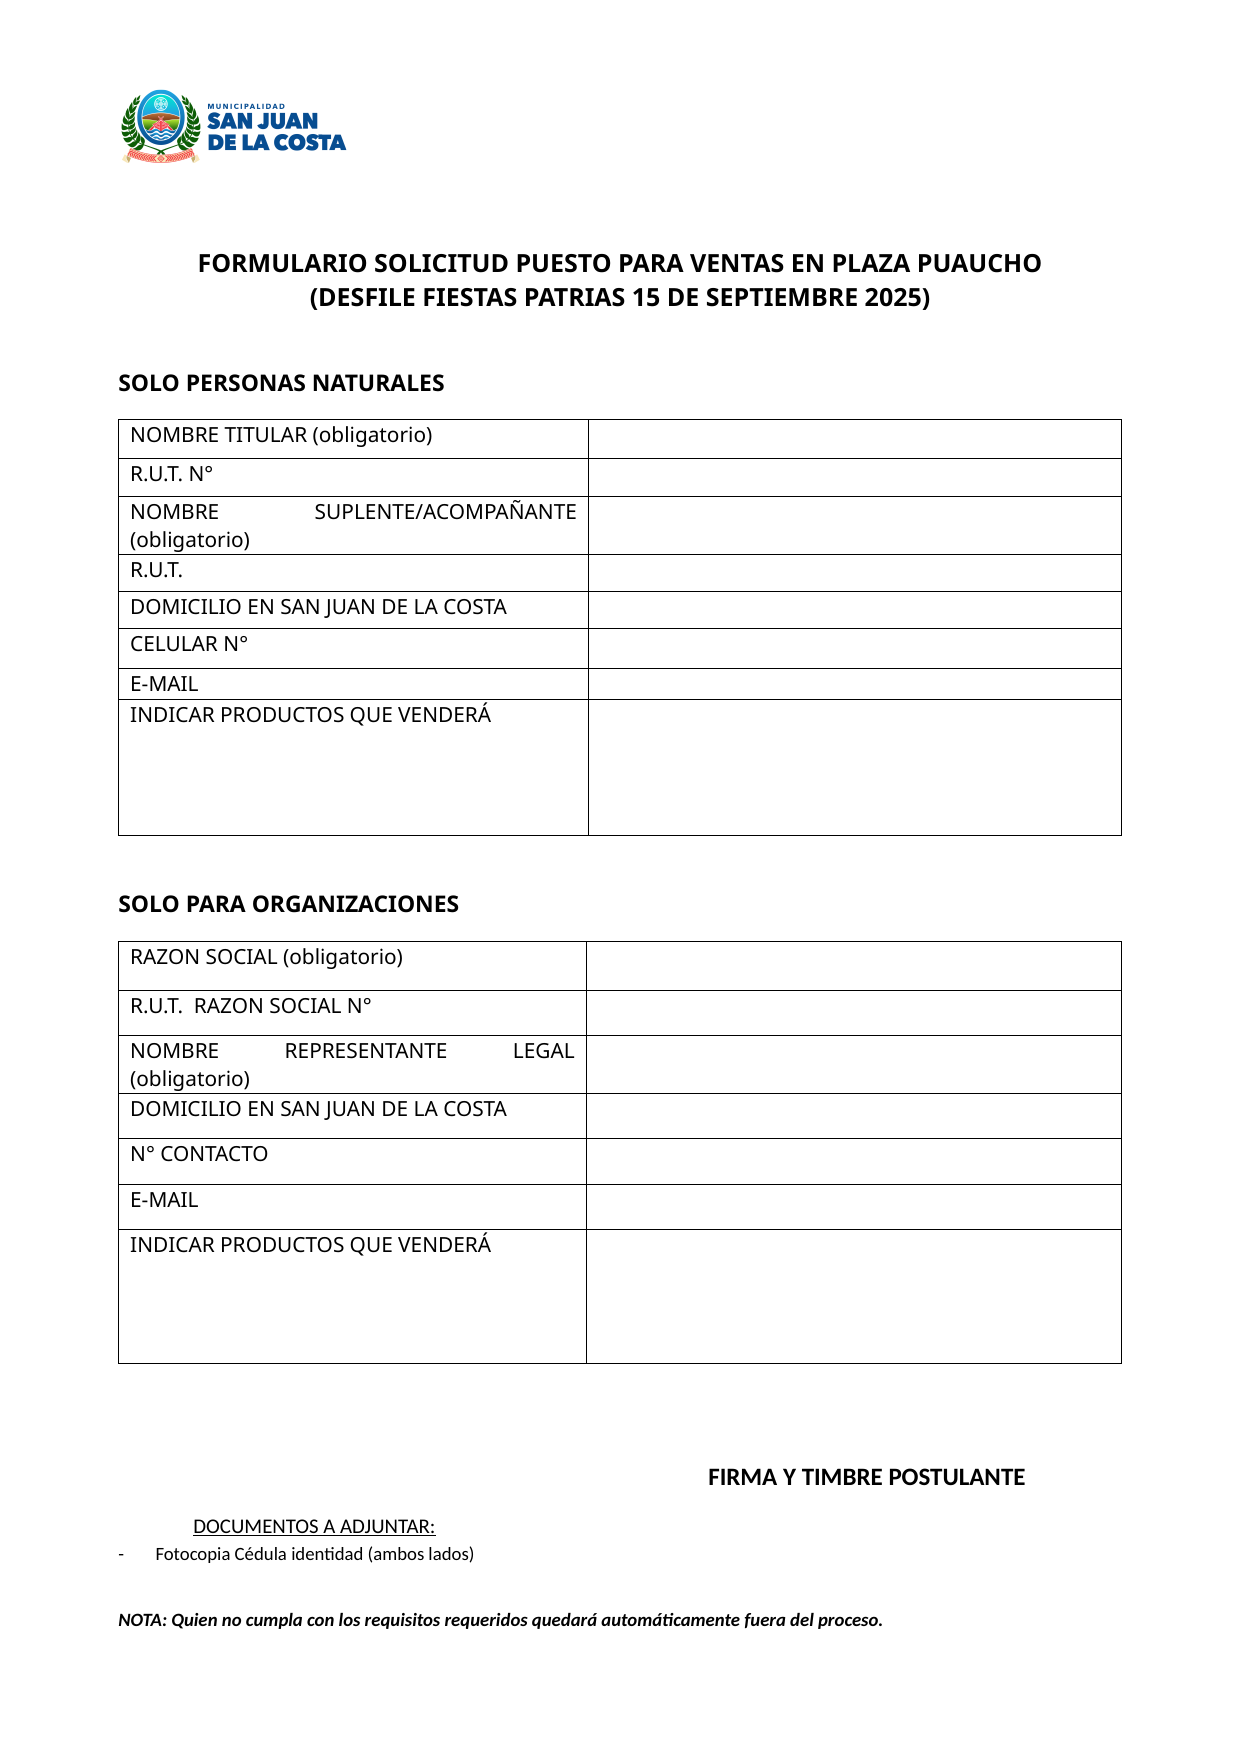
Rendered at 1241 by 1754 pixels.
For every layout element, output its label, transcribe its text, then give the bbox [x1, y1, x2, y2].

table_cell [589, 555, 1121, 591]
picture [118, 73, 351, 191]
table_cell E-MAIL [119, 1185, 586, 1229]
table_cell [589, 629, 1121, 668]
text FORMULARIO SOLICITUD PUESTO PARA VENTAS EN PLAZA PUAUCHO [118, 246, 1122, 280]
table_cell E-MAIL [119, 669, 588, 699]
table_cell DOMICILIO EN SAN JUAN DE LA COSTA [119, 592, 588, 628]
table_cell [589, 592, 1121, 628]
table_cell [587, 1185, 1121, 1229]
table_cell [587, 1230, 1121, 1363]
table_cell N° CONTACTO [119, 1139, 586, 1184]
text SOLO PARA ORGANIZACIONES [118, 888, 1122, 920]
table_cell [587, 1139, 1121, 1184]
table_cell INDICAR PRODUCTOS QUE VENDERÁ [119, 1230, 586, 1363]
list Fotocopia Cédula identidad (ambos lados) [118, 1542, 1122, 1565]
table_cell [587, 1094, 1121, 1138]
table_cell DOMICILIO EN SAN JUAN DE LA COSTA [119, 1094, 586, 1138]
text FIRMA Y TIMBRE POSTULANTE [634, 1461, 1122, 1492]
table_cell [587, 1036, 1121, 1093]
table_cell R.U.T. N° [119, 459, 588, 496]
table_cell CELULAR N° [119, 629, 588, 668]
text NOTA: Quien no cumpla con los requisitos requeridos quedará automáticamente fuera del proceso. [118, 1608, 1122, 1631]
table_cell INDICAR PRODUCTOS QUE VENDERÁ [119, 700, 588, 835]
table_header [587, 942, 1121, 990]
table_cell [589, 459, 1121, 496]
table_cell [587, 991, 1121, 1035]
table_header RAZON SOCIAL (obligatorio) [119, 942, 586, 990]
table_header [589, 420, 1121, 458]
table_cell NOMBRE REPRESENTANTE LEGAL (obligatorio) [119, 1036, 586, 1093]
text (DESFILE FIESTAS PATRIAS 15 DE SEPTIEMBRE 2025) [118, 280, 1122, 314]
table_cell R.U.T. RAZON SOCIAL N° [119, 991, 586, 1035]
table_header NOMBRE TITULAR (obligatorio) [119, 420, 588, 458]
text SOLO PERSONAS NATURALES [118, 367, 1122, 398]
table_cell [589, 669, 1121, 699]
list DOCUMENTOS A ADJUNTAR: [193, 1513, 1122, 1538]
table_cell NOMBRE SUPLENTE/ACOMPAÑANTE (obligatorio) [119, 497, 588, 554]
table_cell R.U.T. [119, 555, 588, 591]
table_cell [589, 700, 1121, 835]
table_cell [589, 497, 1121, 554]
